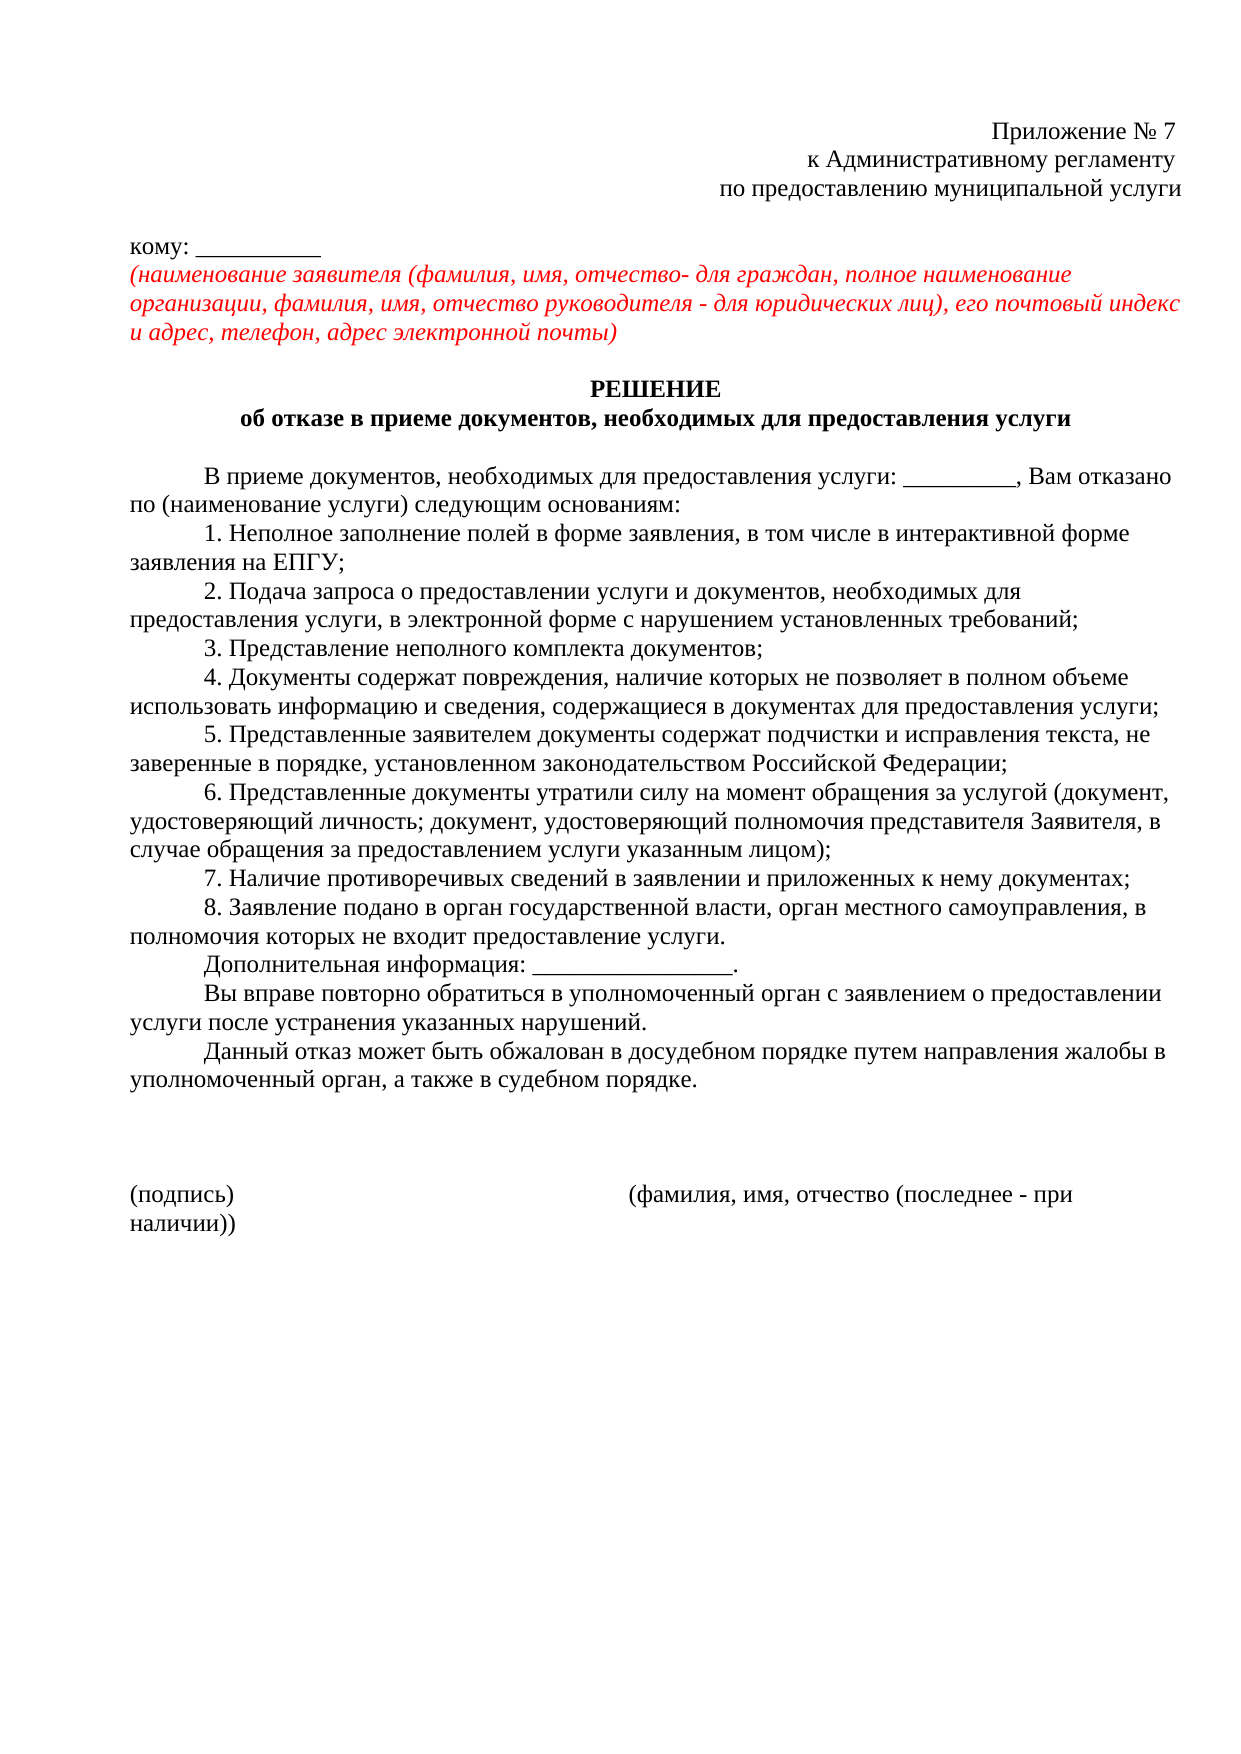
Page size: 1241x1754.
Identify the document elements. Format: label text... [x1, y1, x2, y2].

text РЕШЕНИЕ [129, 374, 1182, 403]
text Вы вправе повторно обратиться в уполномоченный орган с заявлением о предоставлении услуги после устранения указанных нарушений. [129, 978, 1182, 1036]
text (наименование заявителя (фамилия, имя, отчество- для граждан, полное наименование организации, фамилия, имя, отчество руководителя - для юридических лиц), его почтовый индекс и адрес, телефон, адрес электронной почты) [129, 259, 1182, 346]
text кому: __________ [129, 231, 1182, 259]
text об отказе в приеме документов, необходимых для предоставления услуги [129, 403, 1182, 432]
text В приеме документов, необходимых для предоставления услуги: _________, Вам отказано по (наименование услуги) следующим основаниям: [129, 461, 1182, 518]
text Данный отказ может быть обжалован в досудебном порядке путем направления жалобы в уполномоченный орган, а также в судебном порядке. [129, 1036, 1182, 1093]
text 1. Неполное заполнение полей в форме заявления, в том числе в интерактивной форме заявления на ЕПГУ; [129, 518, 1182, 576]
text Дополнительная информация: ________________. [129, 949, 1182, 978]
text 4. Документы содержат повреждения, наличие которых не позволяет в полном объеме использовать информацию и сведения, содержащиеся в документах для предоставления услуги; [129, 662, 1182, 719]
text 8. Заявление подано в орган государственной власти, орган местного самоуправления, в полномочия которых не входит предоставление услуги. [129, 892, 1182, 949]
text 5. Представленные заявителем документы содержат подчистки и исправления текста, не заверенные в порядке, установленном законодательством Российской Федерации; [129, 719, 1182, 777]
text 2. Подача запроса о предоставлении услуги и документов, необходимых для предоставления услуги, в электронной форме с нарушением установленных требований; [129, 576, 1182, 633]
text Приложение № 7 к Административному регламенту по предоставлению муниципальной услуги [602, 116, 1182, 202]
text 3. Представление неполного комплекта документов; [129, 633, 1182, 662]
text 7. Наличие противоречивых сведений в заявлении и приложенных к нему документах; [129, 863, 1182, 892]
text 6. Представленные документы утратили силу на момент обращения за услугой (документ, удостоверяющий личность; документ, удостоверяющий полномочия представителя Заявителя, в случае обращения за предоставлением услуги указанным лицом); [129, 777, 1182, 863]
text (подпись) (фамилия, имя, отчество (последнее - при наличии)) [129, 1179, 1182, 1237]
